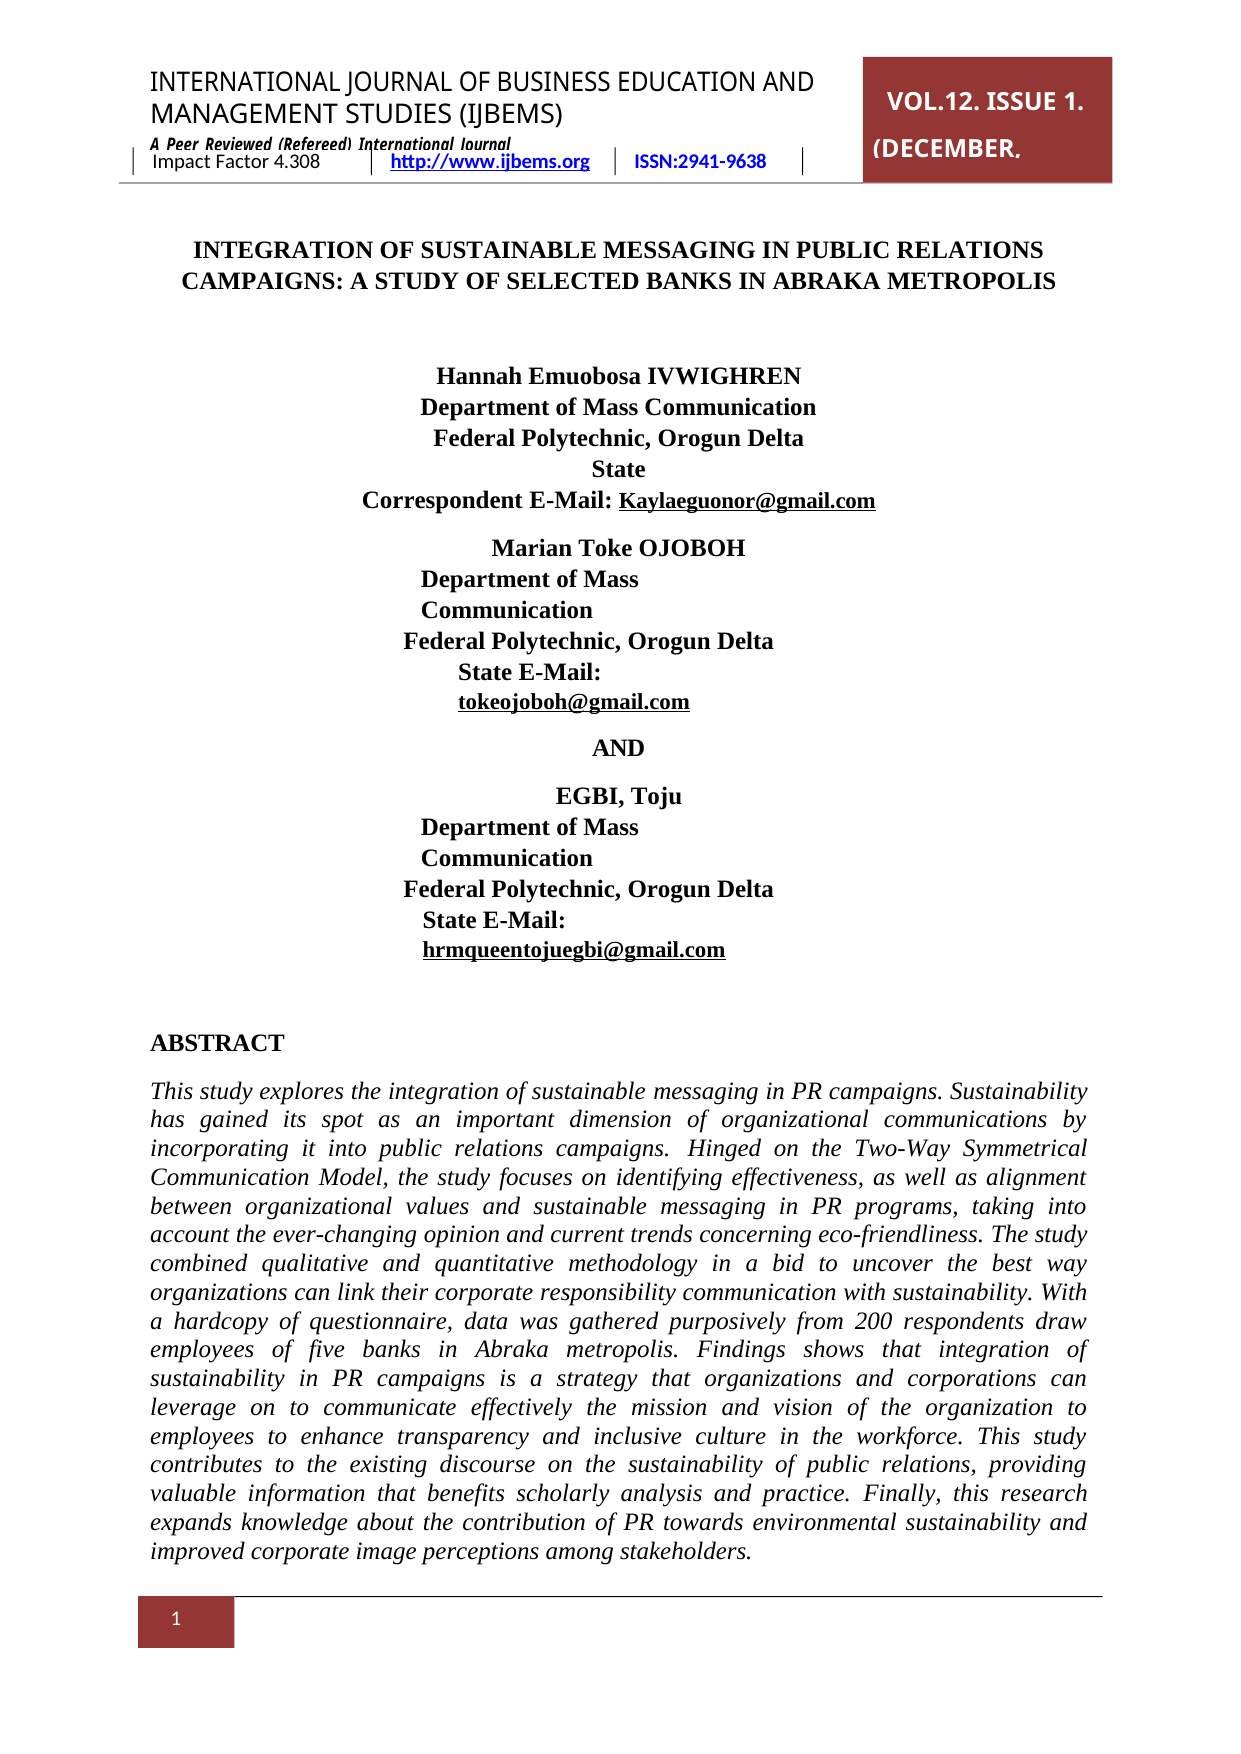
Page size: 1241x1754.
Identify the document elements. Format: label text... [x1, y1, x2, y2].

subtitle INTEGRATION OF SUSTAINABLE MESSAGING IN PUBLIC RELATIONS CAMPAIGNS: A STUDY OF SELECTED BANKS IN ABRAKA METROPOLIS [181, 235, 1056, 295]
text Federal Polytechnic, Orogun Delta State E-Mail: tokeojoboh@gmail.com [403, 626, 834, 714]
text This study explores the integration of sustainable messaging in PR campaigns. Sustainability has gained its spot as an important dimension of organizational communications by incorporating it into public relations campaigns. Hinged on the Two-Way Symmetrical Communication Model, the study focuses on identifying effectiveness, as well as alignment between organizational values and sustainable messaging in PR programs, taking into account the ever-changing opinion and current trends concerning eco-friendliness. The study combined qualitative and quantitative methodology in a bid to uncover the best way organizations can link their corporate responsibility communication with sustainability. With a hardcopy of questionnaire, data was gathered purposively from 200 respondents draw employees of five banks in Abraka metropolis. Findings shows that integration of sustainability in PR campaigns is a strategy that organizations and corporations can leverage on to communicate effectively the mission and vision of the organization to employees to enhance transparency and inclusive culture in the workforce. This study contributes to the existing discourse on the sustainability of public relations, providing valuable information that benefits scholarly analysis and practice. Finally, this research expands knowledge about the contribution of PR towards environmental sustainability and improved corporate image perceptions among stakeholders. [150, 1076, 1088, 1564]
subtitle AND [102, 733, 1135, 762]
subtitle EGBI, Toju Department of Mass Communication [421, 781, 817, 872]
text Federal Polytechnic, Orogun Delta State E-Mail: hrmqueentojuegbi@gmail.com [403, 874, 834, 962]
subtitle Marian Toke OJOBOH Department of Mass Communication [421, 533, 817, 624]
text Correspondent E-Mail: Kaylaeguonor@gmail.com [103, 486, 1135, 514]
subtitle Hannah Emuobosa IVWIGHREN Department of Mass Communication Federal Polytechnic, Orogun Delta State [403, 361, 834, 483]
subtitle ABSTRACT [150, 1028, 1142, 1057]
